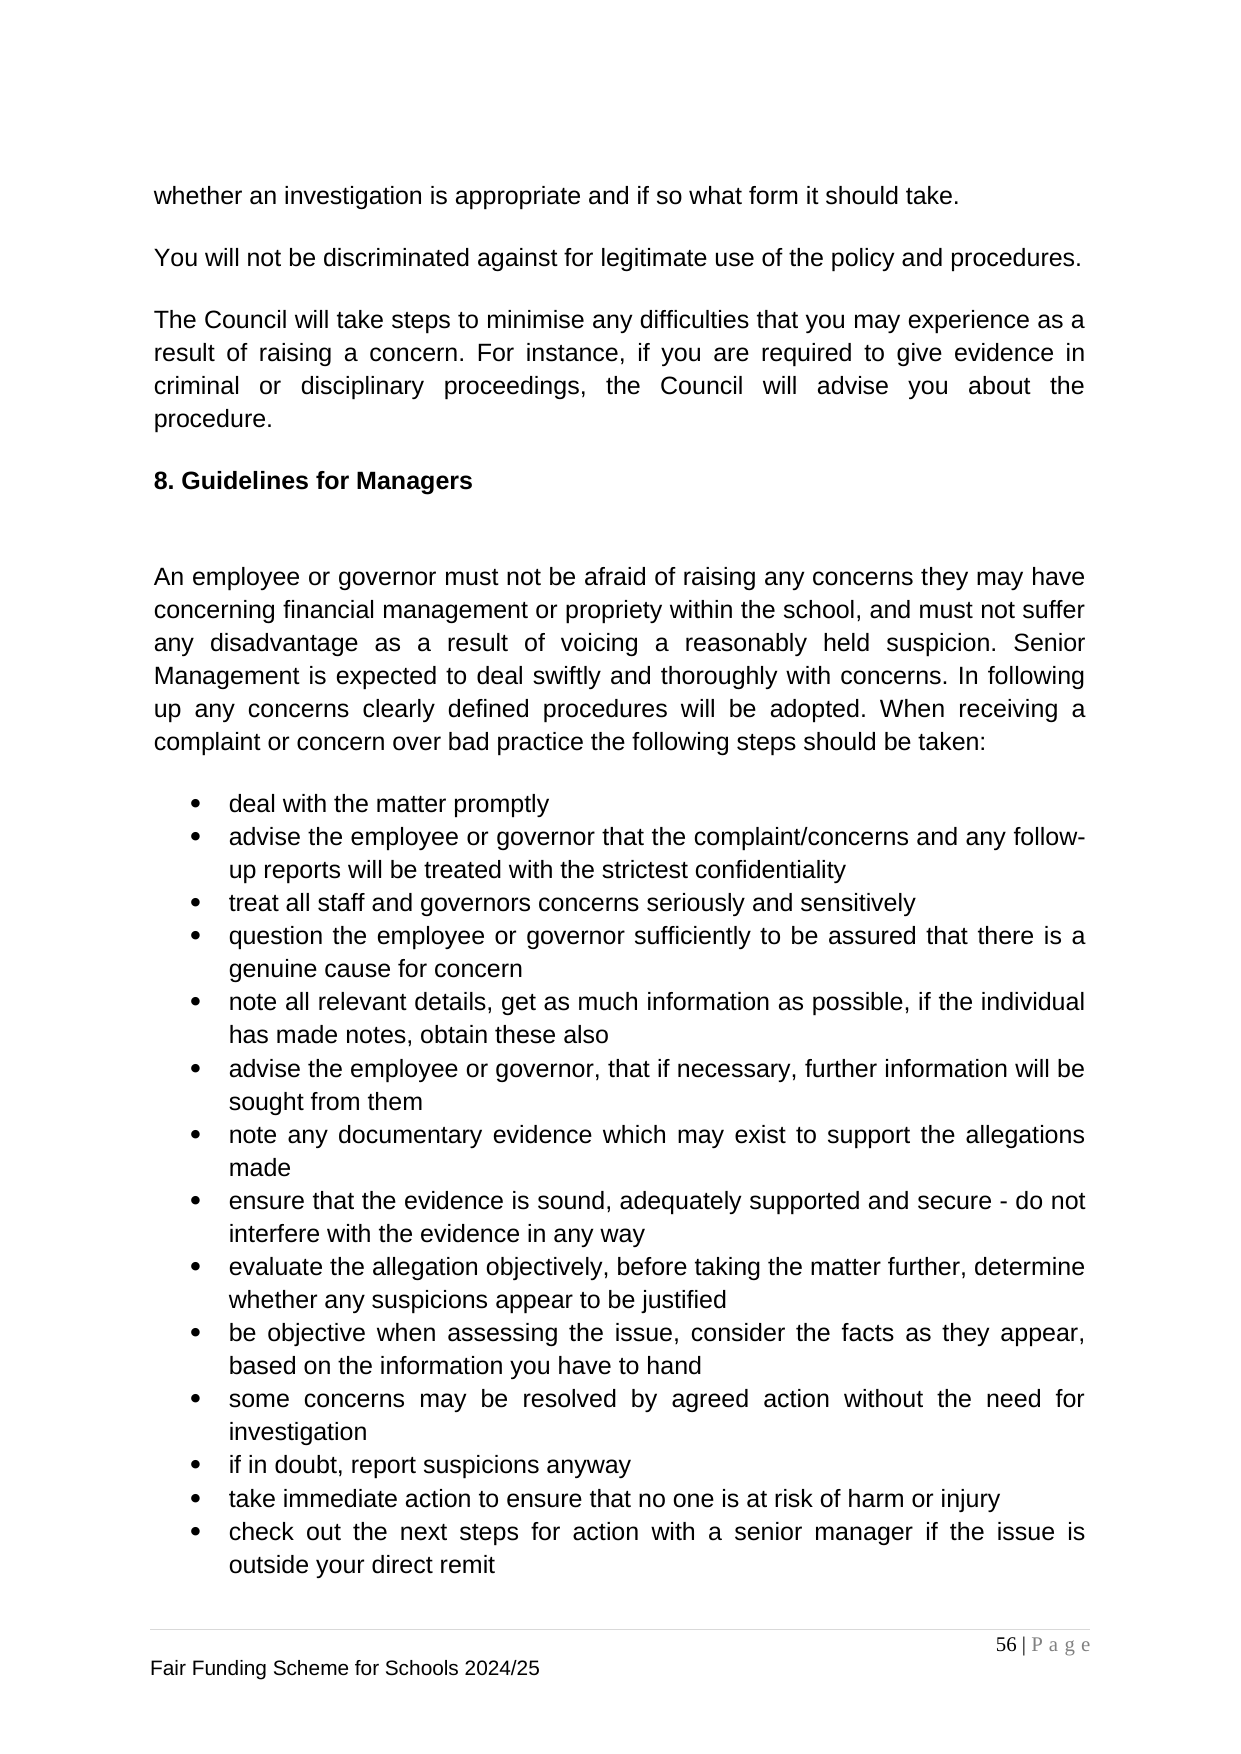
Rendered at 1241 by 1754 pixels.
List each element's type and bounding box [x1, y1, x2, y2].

table_header [152, 150, 1088, 1584]
